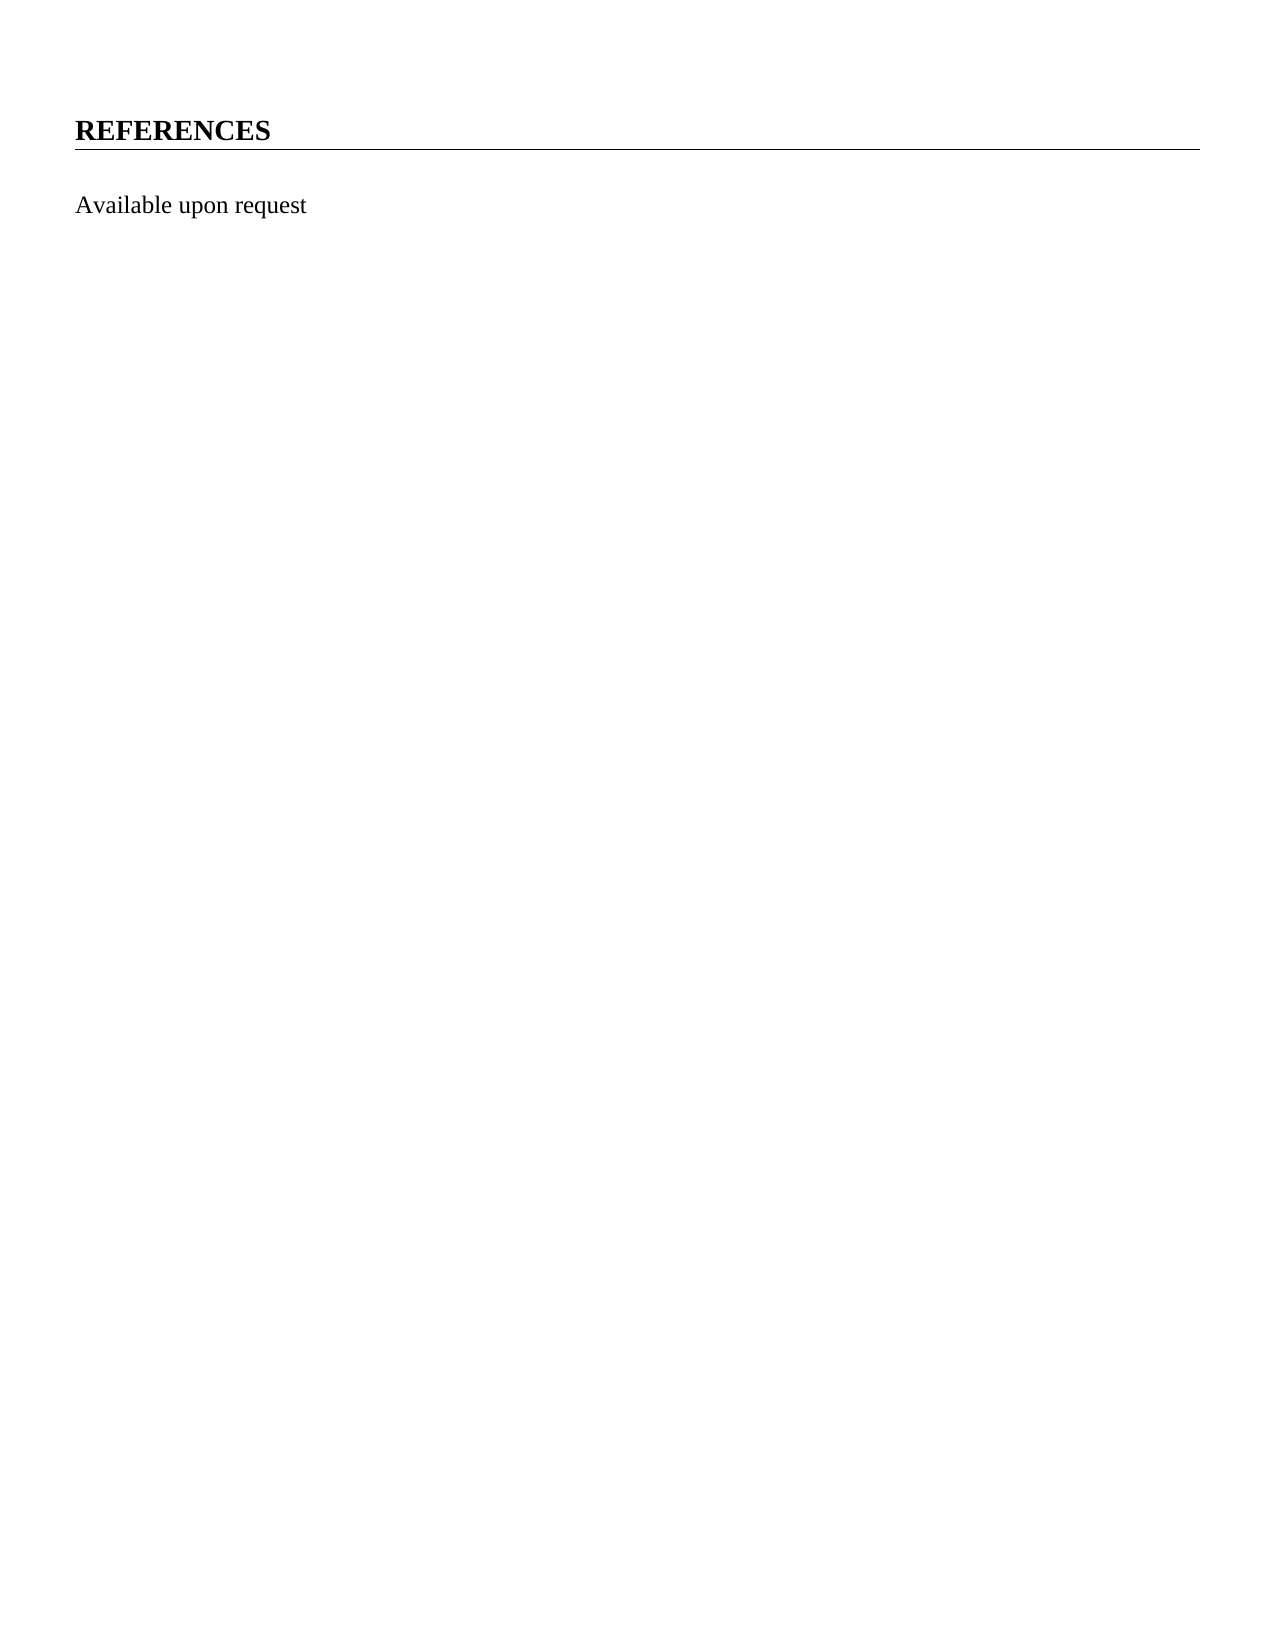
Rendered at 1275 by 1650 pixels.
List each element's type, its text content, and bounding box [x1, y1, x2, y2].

text Available upon request [75, 190, 1200, 219]
text REFERENCES [75, 113, 1200, 149]
